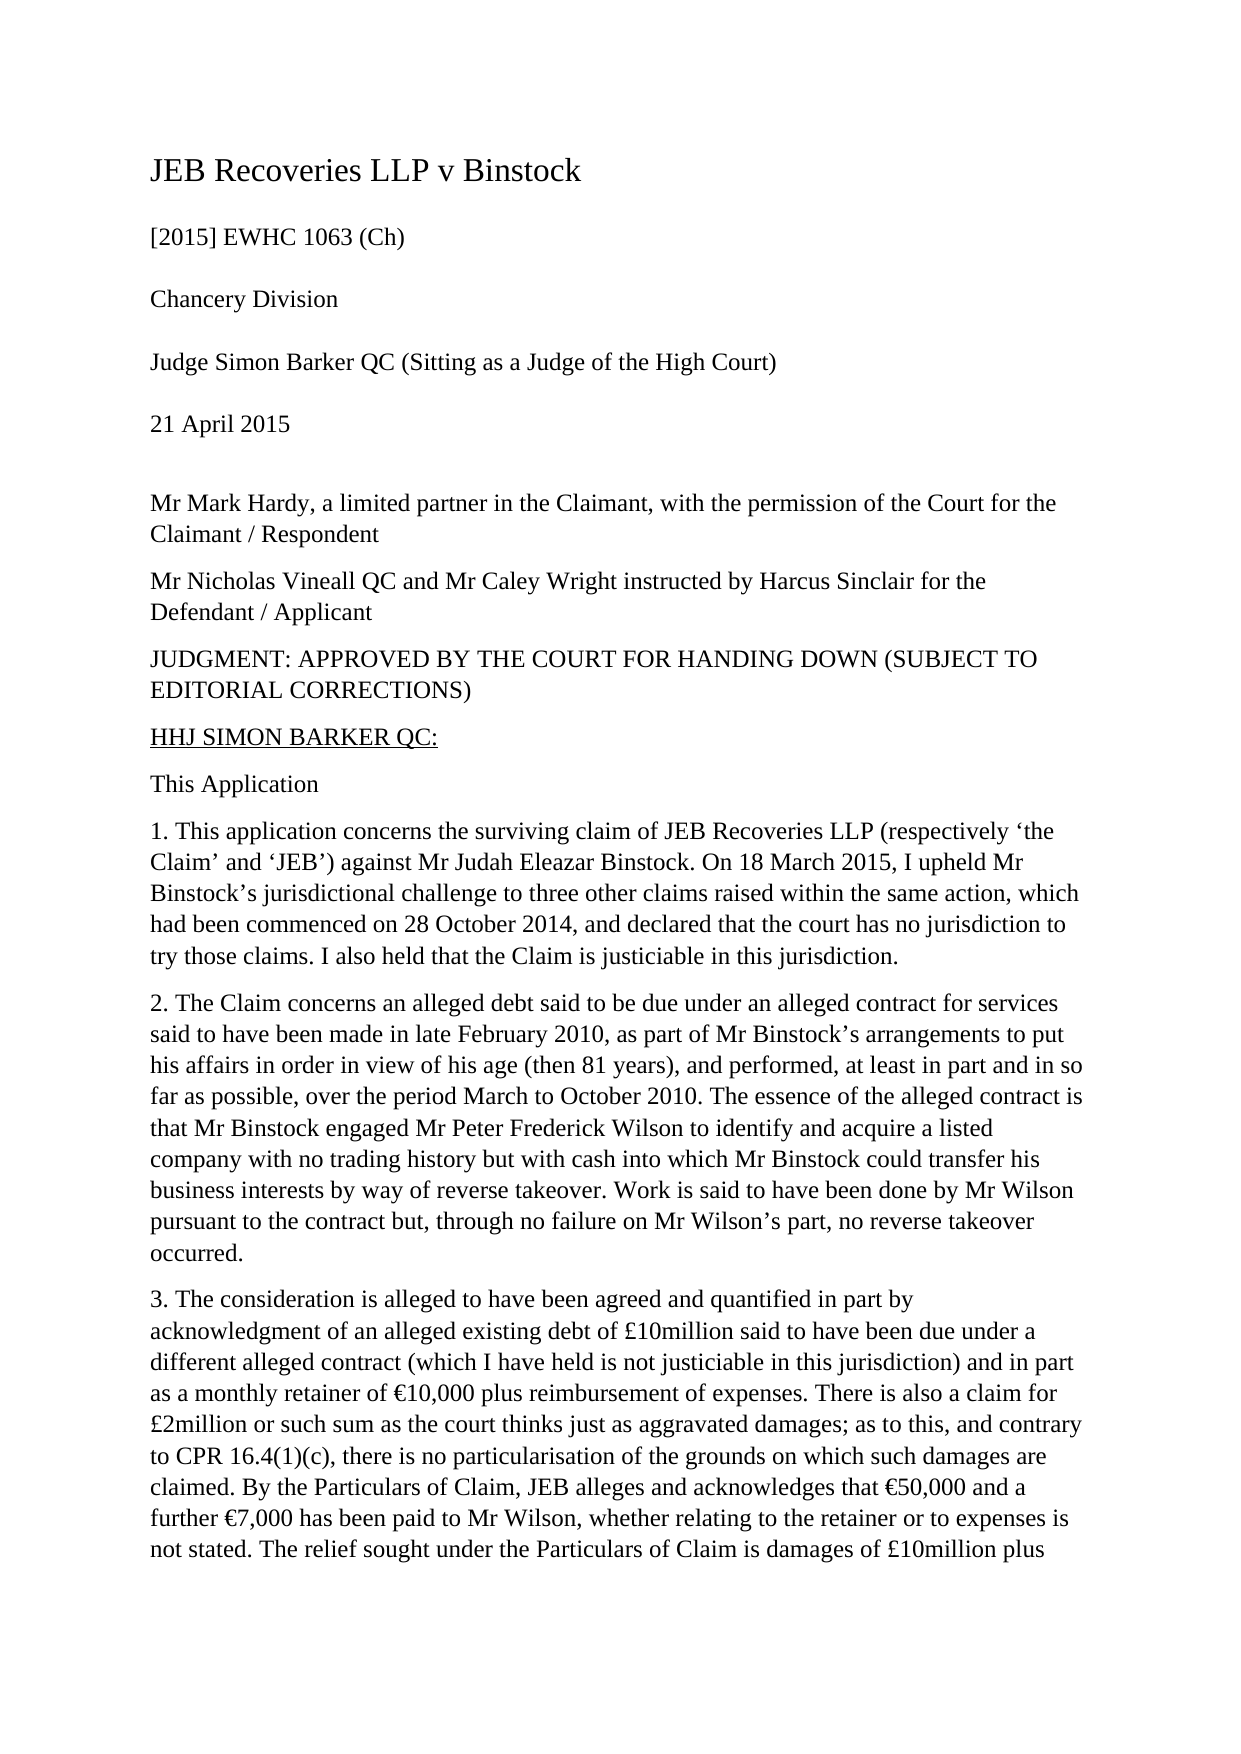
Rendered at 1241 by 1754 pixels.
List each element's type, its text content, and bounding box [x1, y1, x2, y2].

text Mr Nicholas Vineall QC and Mr Caley Wright instructed by Harcus Sinclair for the Defendant / Applicant [150, 563, 1090, 626]
text Chancery Division [150, 282, 1090, 313]
text HHJ SIMON BARKER QC: [150, 719, 1090, 751]
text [150, 1282, 1090, 1563]
text [2015] EWHC 1063 (Ch) [150, 219, 1090, 251]
text Mr Mark Hardy, a limited partner in the Claimant, with the permission of the Court for the Claimant / Respondent [150, 485, 1090, 548]
text This Application [150, 766, 1090, 798]
text JEB Recoveries LLP v Binstock [150, 150, 1090, 188]
text JUDGMENT: APPROVED BY THE COURT FOR HANDING DOWN (SUBJECT TO EDITORIAL CORRECTIONS) [150, 641, 1090, 704]
text 21 April 2015 [150, 407, 1090, 438]
text 1. This application concerns the surviving claim of JEB Recoveries LLP (respectively ‘the Claim’ and ‘JEB’) against Mr Judah Eleazar Binstock. On 18 March 2015, I upheld Mr Binstock’s jurisdictional challenge to three other claims raised within the same action, which had been commenced on 28 October 2014, and declared that the court has no jurisdiction to try those claims. I also held that the Claim is justiciable in this jurisdiction. [150, 813, 1090, 969]
text Judge Simon Barker QC (Sitting as a Judge of the High Court) [150, 344, 1090, 376]
text 2. The Claim concerns an alleged debt said to be due under an alleged contract for services said to have been made in late February 2010, as part of Mr Binstock’s arrangements to put his affairs in order in view of his age (then 81 years), and performed, at least in part and in so far as possible, over the period March to October 2010. The essence of the alleged contract is that Mr Binstock engaged Mr Peter Frederick Wilson to identify and acquire a listed company with no trading history but with cash into which Mr Binstock could transfer his business interests by way of reverse takeover. Work is said to have been done by Mr Wilson pursuant to the contract but, through no failure on Mr Wilson’s part, no reverse takeover occurred. [150, 985, 1090, 1266]
